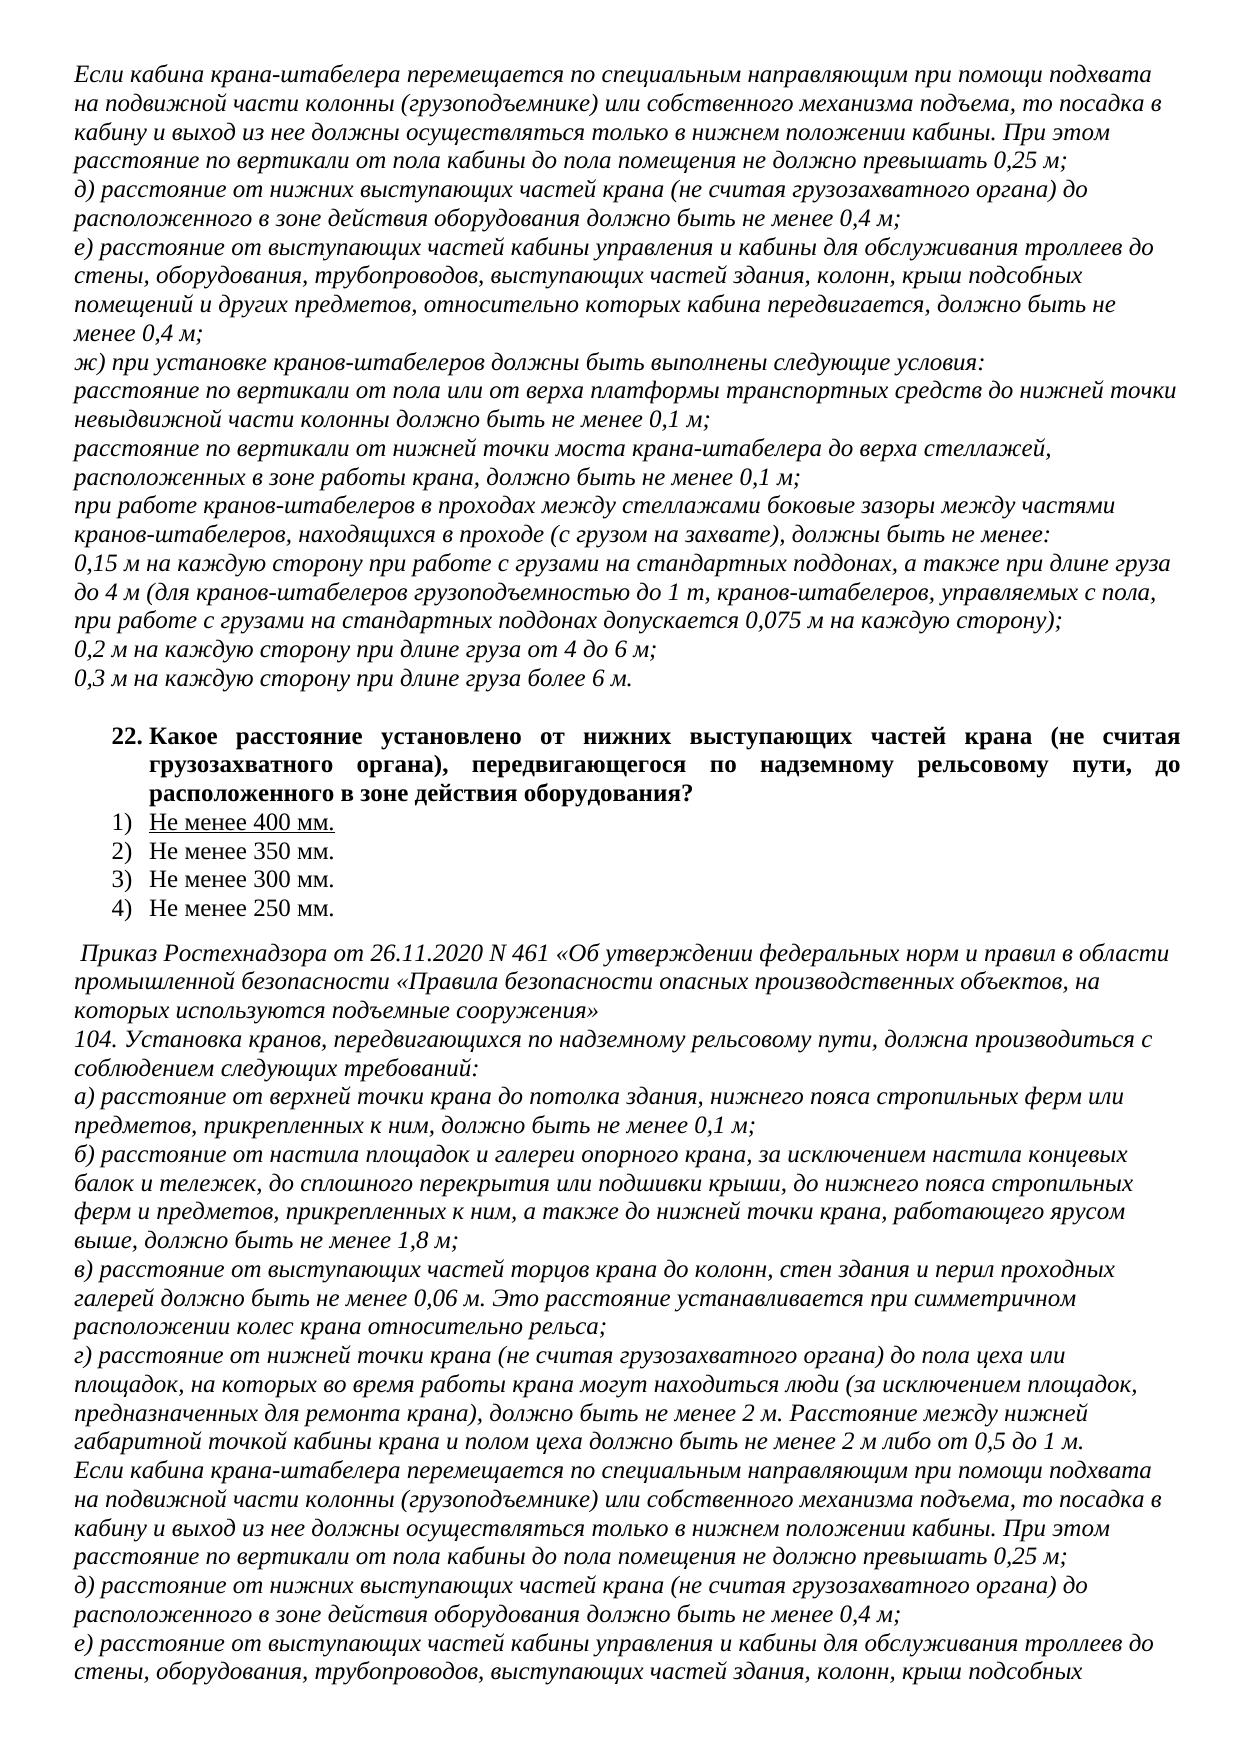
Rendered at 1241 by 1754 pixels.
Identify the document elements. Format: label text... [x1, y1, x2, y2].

text расстояние по вертикали от пола или от верха платформы транспортных средств до нижней точки невыдвижной части колонны должно быть не менее 0,1 м; [74, 375, 1181, 433]
text 0,2 м на каждую сторону при длине груза от 4 до 6 м; [74, 634, 1181, 663]
text г) расстояние от нижней точки крана (не считая грузозахватного органа) до пола цеха или площадок, на которых во время работы крана могут находиться люди (за исключением площадок, предназначенных для ремонта крана), должно быть не менее 2 м. Расстояние между нижней габаритной точкой кабины крана и полом цеха должно быть не менее 2 м либо от 0,5 до 1 м. [74, 1340, 1181, 1455]
text Если кабина крана-штабелера перемещается по специальным направляющим при помощи подхвата на подвижной части колонны (грузоподъемнике) или собственного механизма подъема, то посадка в кабину и выход из нее должны осуществляться только в нижнем положении кабины. При этом расстояние по вертикали от пола кабины до пола помещения не должно превышать 0,25 м; [74, 59, 1181, 174]
text ж) при установке кранов-штабелеров должны быть выполнены следующие условия: [74, 347, 1181, 375]
text б) расстояние от настила площадок и галереи опорного крана, за исключением настила концевых балок и тележек, до сплошного перекрытия или подшивки крыши, до нижнего пояса стропильных ферм и предметов, прикрепленных к ним, а также до нижней точки крана, работающего ярусом выше, должно быть не менее 1,8 м; [74, 1139, 1181, 1254]
text Если кабина крана-штабелера перемещается по специальным направляющим при помощи подхвата на подвижной части колонны (грузоподъемнике) или собственного механизма подъема, то посадка в кабину и выход из нее должны осуществляться только в нижнем положении кабины. При этом расстояние по вертикали от пола кабины до пола помещения не должно превышать 0,25 м; [74, 1455, 1181, 1570]
list Не менее 400 мм. [111, 807, 1181, 836]
list Не менее 350 мм. [111, 836, 1181, 864]
text Приказ Ростехнадзора от 26.11.2020 N 461 «Об утверждении федеральных норм и правил в области промышленной безопасности «Правила безопасности опасных производственных объектов, на которых используются подъемные сооружения» [74, 938, 1181, 1024]
text д) расстояние от нижних выступающих частей крана (не считая грузозахватного органа) до расположенного в зоне действия оборудования должно быть не менее 0,4 м; [74, 1570, 1181, 1628]
list Не менее 250 мм. [111, 893, 1181, 922]
text а) расстояние от верхней точки крана до потолка здания, нижнего пояса стропильных ферм или предметов, прикрепленных к ним, должно быть не менее 0,1 м; [74, 1081, 1181, 1139]
list Какое расстояние установлено от нижних выступающих частей крана (не считая грузозахватного органа), передвигающегося по надземному рельсовому пути, до расположенного в зоне действия оборудования? [111, 721, 1181, 807]
text д) расстояние от нижних выступающих частей крана (не считая грузозахватного органа) до расположенного в зоне действия оборудования должно быть не менее 0,4 м; [74, 174, 1181, 232]
text расстояние по вертикали от нижней точки моста крана-штабелера до верха стеллажей, расположенных в зоне работы крана, должно быть не менее 0,1 м; [74, 433, 1181, 490]
text при работе кранов-штабелеров в проходах между стеллажами боковые зазоры между частями кранов-штабелеров, находящихся в проходе (с грузом на захвате), должны быть не менее: [74, 490, 1181, 548]
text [74, 1628, 1181, 1685]
text 0,3 м на каждую сторону при длине груза более 6 м. [74, 663, 1181, 692]
text в) расстояние от выступающих частей торцов крана до колонн, стен здания и перил проходных галерей должно быть не менее 0,06 м. Это расстояние устанавливается при симметричном расположении колес крана относительно рельса; [74, 1254, 1181, 1340]
text 0,15 м на каждую сторону при работе с грузами на стандартных поддонах, а также при длине груза до 4 м (для кранов-штабелеров грузоподъемностью до 1 т, кранов-штабелеров, управляемых с пола, при работе с грузами на стандартных поддонах допускается 0,075 м на каждую сторону); [74, 548, 1181, 634]
list Не менее 300 мм. [111, 864, 1181, 893]
text 104. Установка кранов, передвигающихся по надземному рельсовому пути, должна производиться с соблюдением следующих требований: [74, 1024, 1181, 1081]
